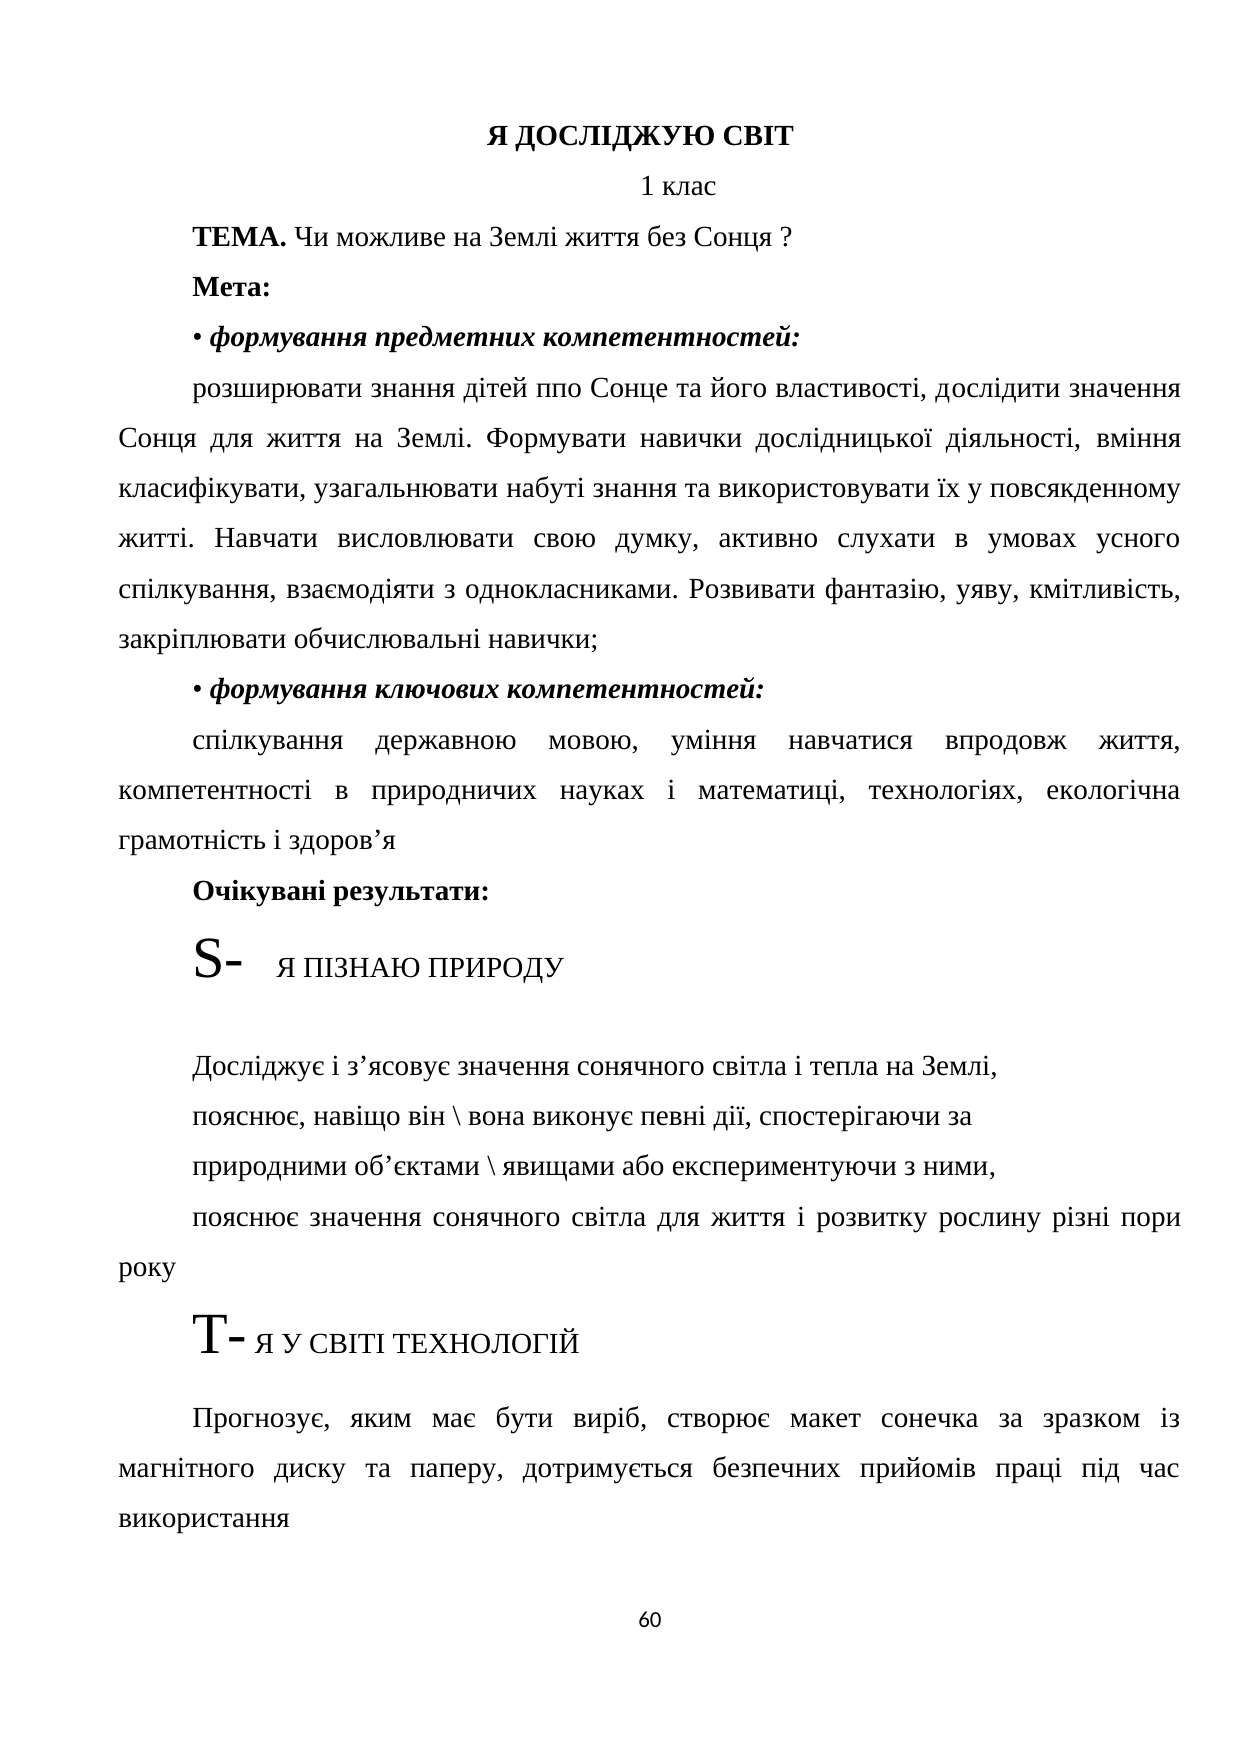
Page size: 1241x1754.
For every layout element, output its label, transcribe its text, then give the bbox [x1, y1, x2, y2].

text T- Я У СВІТІ ТЕХНОЛОГІЙ [118, 1299, 1181, 1366]
text Очікувані результати: [118, 873, 1181, 906]
text Мета: [118, 269, 1181, 303]
text пояснює, навіщо він \ вона виконує певні дії, спостерігаючи за [118, 1098, 1181, 1132]
text пояснює значення сонячного світла для життя і розвитку рослину різні пори року [118, 1199, 1181, 1282]
text спілкування державною мовою, уміння навчатися впродовж життя, компетентності в природничих науках і математиці, технологіях, екологічна грамотність і здоров’я [118, 722, 1181, 856]
text S- Я ПІЗНАЮ ПРИРОДУ [118, 923, 1181, 990]
text природними об’єктами \ явищами або експериментуючи з ними, [118, 1148, 1181, 1182]
text розширювати знання дітей ппо Сонце та його властивості, дослідити значення Сонця для життя на Землі. Формувати навички дослідницької діяльності, вміння класифікувати, узагальнювати набуті знання та використовувати їх у повсякденному житті. Навчати висловлювати свою думку, активно слухати в умовах усного спілкування, взаємодіяти з однокласниками. Розвивати фантазію, уяву, кмітливість, закріплювати обчислювальні навички; [118, 370, 1181, 655]
text ТЕМА. Чи можливе на Землі життя без Сонця ? [118, 219, 1181, 252]
text Прогнозує, яким має бути виріб, створює макет сонечка за зразком із магнітного диску та паперу, дотримується безпечних прийомів праці під час використання [118, 1400, 1181, 1534]
text • формування предметних компетентностей: [118, 319, 1181, 353]
text Я ДОСЛІДЖУЮ СВІТ [413, 118, 1181, 152]
text 1 клас [413, 168, 1181, 202]
text • формування ключових компетентностей: [118, 672, 1181, 705]
text Досліджує і з’ясовує значення сонячного світла і тепла на Землі, [118, 1048, 1181, 1081]
